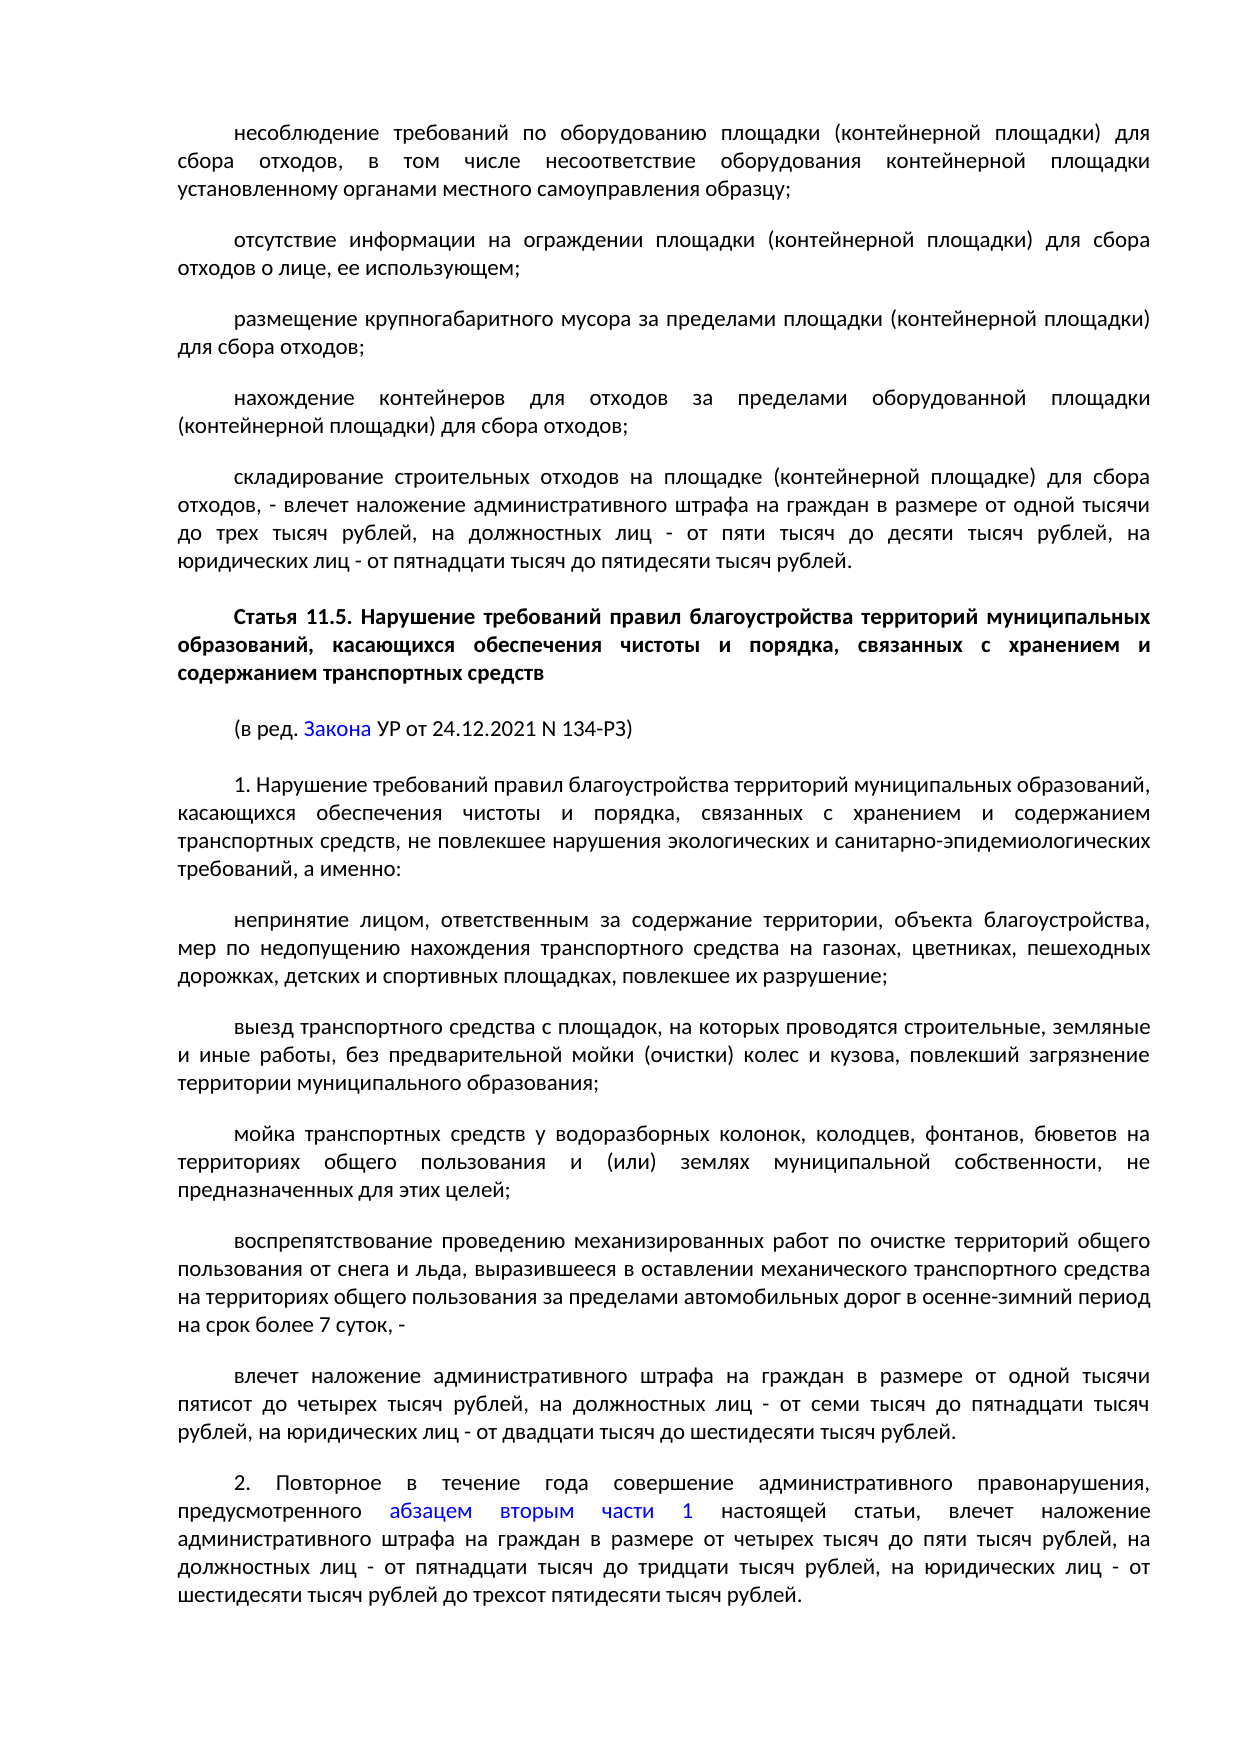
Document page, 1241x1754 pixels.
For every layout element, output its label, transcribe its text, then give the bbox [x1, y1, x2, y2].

text мойка транспортных средств у водоразборных колонок, колодцев, фонтанов, бюветов на территориях общего пользования и (или) землях муниципальной собственности, не предназначенных для этих целей; [177, 1119, 1152, 1203]
text складирование строительных отходов на площадке (контейнерной площадке) для сбора отходов, - влечет наложение административного штрафа на граждан в размере от одной тысячи до трех тысяч рублей, на должностных лиц - от пяти тысяч до десяти тысяч рублей, на юридических лиц - от пятнадцати тысяч до пятидесяти тысяч рублей. [177, 462, 1152, 574]
text воспрепятствование проведению механизированных работ по очистке территорий общего пользования от снега и льда, выразившееся в оставлении механического транспортного средства на территориях общего пользования за пределами автомобильных дорог в осенне-зимний период на срок более 7 суток, - [177, 1226, 1152, 1338]
title Статья 11.5. Нарушение требований правил благоустройства территорий муниципальных образований, касающихся обеспечения чистоты и порядка, связанных с хранением и содержанием транспортных средств [177, 602, 1152, 686]
text несоблюдение требований по оборудованию площадки (контейнерной площадки) для сбора отходов, в том числе несоответствие оборудования контейнерной площадки установленному органами местного самоуправления образцу; [177, 118, 1152, 202]
text влечет наложение административного штрафа на граждан в размере от одной тысячи пятисот до четырех тысяч рублей, на должностных лиц - от семи тысяч до пятнадцати тысяч рублей, на юридических лиц - от двадцати тысяч до шестидесяти тысяч рублей. [177, 1361, 1152, 1445]
text размещение крупногабаритного мусора за пределами площадки (контейнерной площадки) для сбора отходов; [177, 304, 1152, 360]
text выезд транспортного средства с площадок, на которых проводятся строительные, земляные и иные работы, без предварительной мойки (очистки) колес и кузова, повлекший загрязнение территории муниципального образования; [177, 1012, 1152, 1096]
text 2. Повторное в течение года совершение административного правонарушения, предусмотренного абзацем вторым части 1 настоящей статьи, влечет наложение административного штрафа на граждан в размере от четырех тысяч до пяти тысяч рублей, на должностных лиц - от пятнадцати тысяч до тридцати тысяч рублей, на юридических лиц - от шестидесяти тысяч рублей до трехсот пятидесяти тысяч рублей. [177, 1468, 1152, 1608]
text непринятие лицом, ответственным за содержание территории, объекта благоустройства, мер по недопущению нахождения транспортного средства на газонах, цветниках, пешеходных дорожках, детских и спортивных площадках, повлекшее их разрушение; [177, 905, 1152, 989]
text (в ред. Закона УР от 24.12.2021 N 134-РЗ) [177, 714, 1152, 742]
text нахождение контейнеров для отходов за пределами оборудованной площадки (контейнерной площадки) для сбора отходов; [177, 383, 1152, 439]
text отсутствие информации на ограждении площадки (контейнерной площадки) для сбора отходов о лице, ее использующем; [177, 225, 1152, 281]
text 1. Нарушение требований правил благоустройства территорий муниципальных образований, касающихся обеспечения чистоты и порядка, связанных с хранением и содержанием транспортных средств, не повлекшее нарушения экологических и санитарно-эпидемиологических требований, а именно: [177, 770, 1152, 882]
